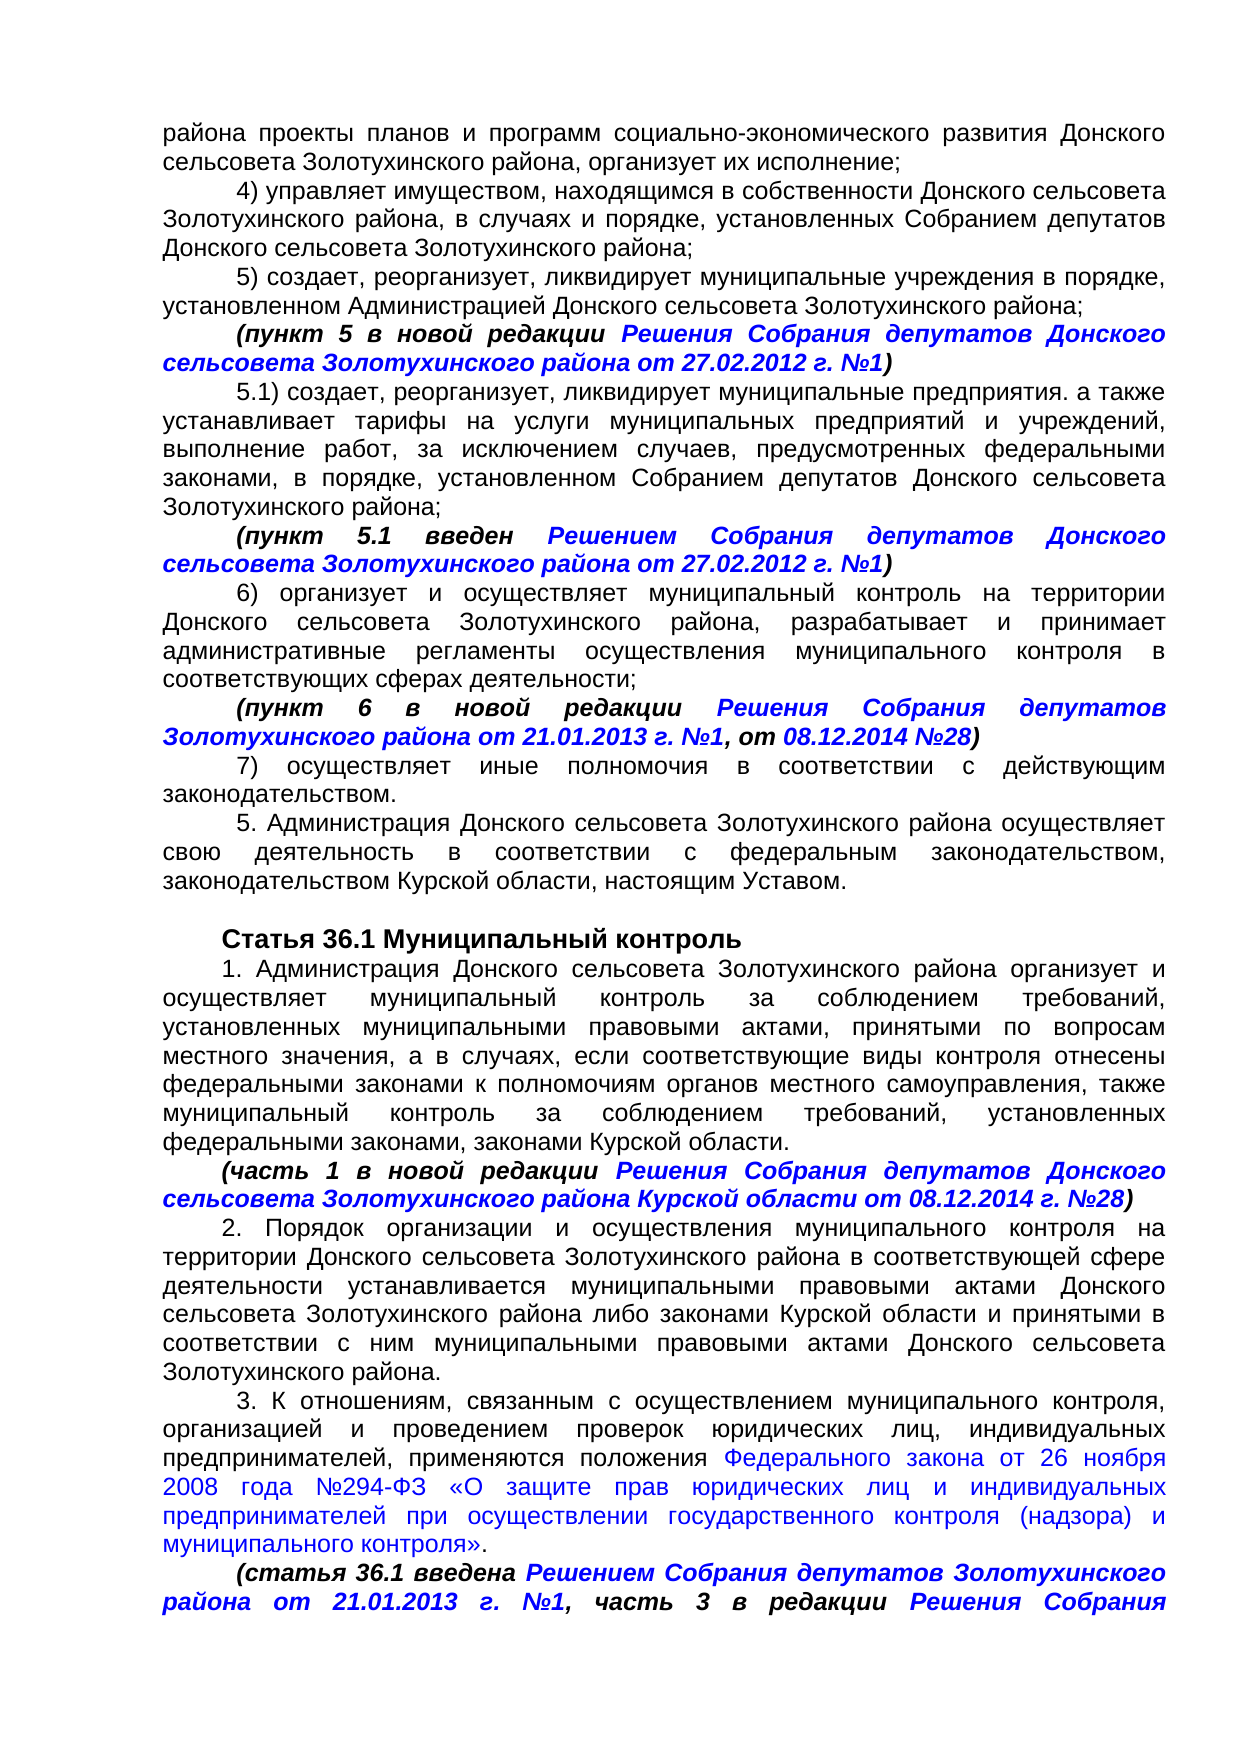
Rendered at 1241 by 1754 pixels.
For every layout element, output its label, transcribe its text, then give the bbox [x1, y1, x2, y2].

text 4) управляет имуществом, находящимся в собственности Донского сельсовета Золотухинского района, в случаях и порядке, установленных Собранием депутатов Донского сельсовета Золотухинского района; [162, 176, 1167, 262]
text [162, 118, 1167, 176]
text 7) осуществляет иные полномочия в соответствии с действующим законодательством. [162, 751, 1167, 808]
text 5. Администрация Донского сельсовета Золотухинского района осуществляет свою деятельность в соответствии с федеральным законодательством, законодательством Курской области, настоящим Уставом. [162, 808, 1167, 894]
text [162, 1558, 1167, 1616]
text (пункт 6 в новой редакции Решения Собрания депутатов Золотухинского района от 21.01.2013 г. №1, от 08.12.2014 №28) [162, 693, 1167, 751]
text (пункт 5.1 введен Решением Собрания депутатов Донского сельсовета Золотухинского района от 27.02.2012 г. №1) [162, 521, 1167, 578]
text (часть 1 в новой редакции Решения Собрания депутатов Донского сельсовета Золотухинского района Курской области от 08.12.2014 г. №28) [162, 1156, 1167, 1213]
text 6) организует и осуществляет муниципальный контроль на территории Донского сельсовета Золотухинского района, разрабатывает и принимает административные регламенты осуществления муниципального контроля в соответствующих сферах деятельности; [162, 578, 1167, 693]
text (пункт 5 в новой редакции Решения Собрания депутатов Донского сельсовета Золотухинского района от 27.02.2012 г. №1) [162, 319, 1167, 377]
text 3. К отношениям, связанным с осуществлением муниципального контроля, организацией и проведением проверок юридических лиц, индивидуальных предпринимателей, применяются положения Федерального закона от 26 ноября 2008 года №294-ФЗ «О защите прав юридических лиц и индивидуальных предпринимателей при осуществлении государственного контроля (надзора) и муниципального контроля». [162, 1386, 1167, 1558]
text Статья 36.1 Муниципальный контроль [162, 923, 1167, 954]
text 5) создает, реорганизует, ликвидирует муниципальные учреждения в порядке, установленном Администрацией Донского сельсовета Золотухинского района; [162, 262, 1167, 319]
text 5.1) создает, реорганизует, ликвидирует муниципальные предприятия. а также устанавливает тарифы на услуги муниципальных предприятий и учреждений, выполнение работ, за исключением случаев, предусмотренных федеральными законами, в порядке, установленном Собранием депутатов Донского сельсовета Золотухинского района; [162, 377, 1167, 521]
text 1. Администрация Донского сельсовета Золотухинского района организует и осуществляет муниципальный контроль за соблюдением требований, установленных муниципальными правовыми актами, принятыми по вопросам местного значения, а в случаях, если соответствующие виды контроля отнесены федеральными законами к полномочиям органов местного самоуправления, также муниципальный контроль за соблюдением требований, установленных федеральными законами, законами Курской области. [162, 954, 1167, 1156]
text 2. Порядок организации и осуществления муниципального контроля на территории Донского сельсовета Золотухинского района в соответствующей сфере деятельности устанавливается муниципальными правовыми актами Донского сельсовета Золотухинского района либо законами Курской области и принятыми в соответствии с ним муниципальными правовыми актами Донского сельсовета Золотухинского района. [162, 1213, 1167, 1386]
